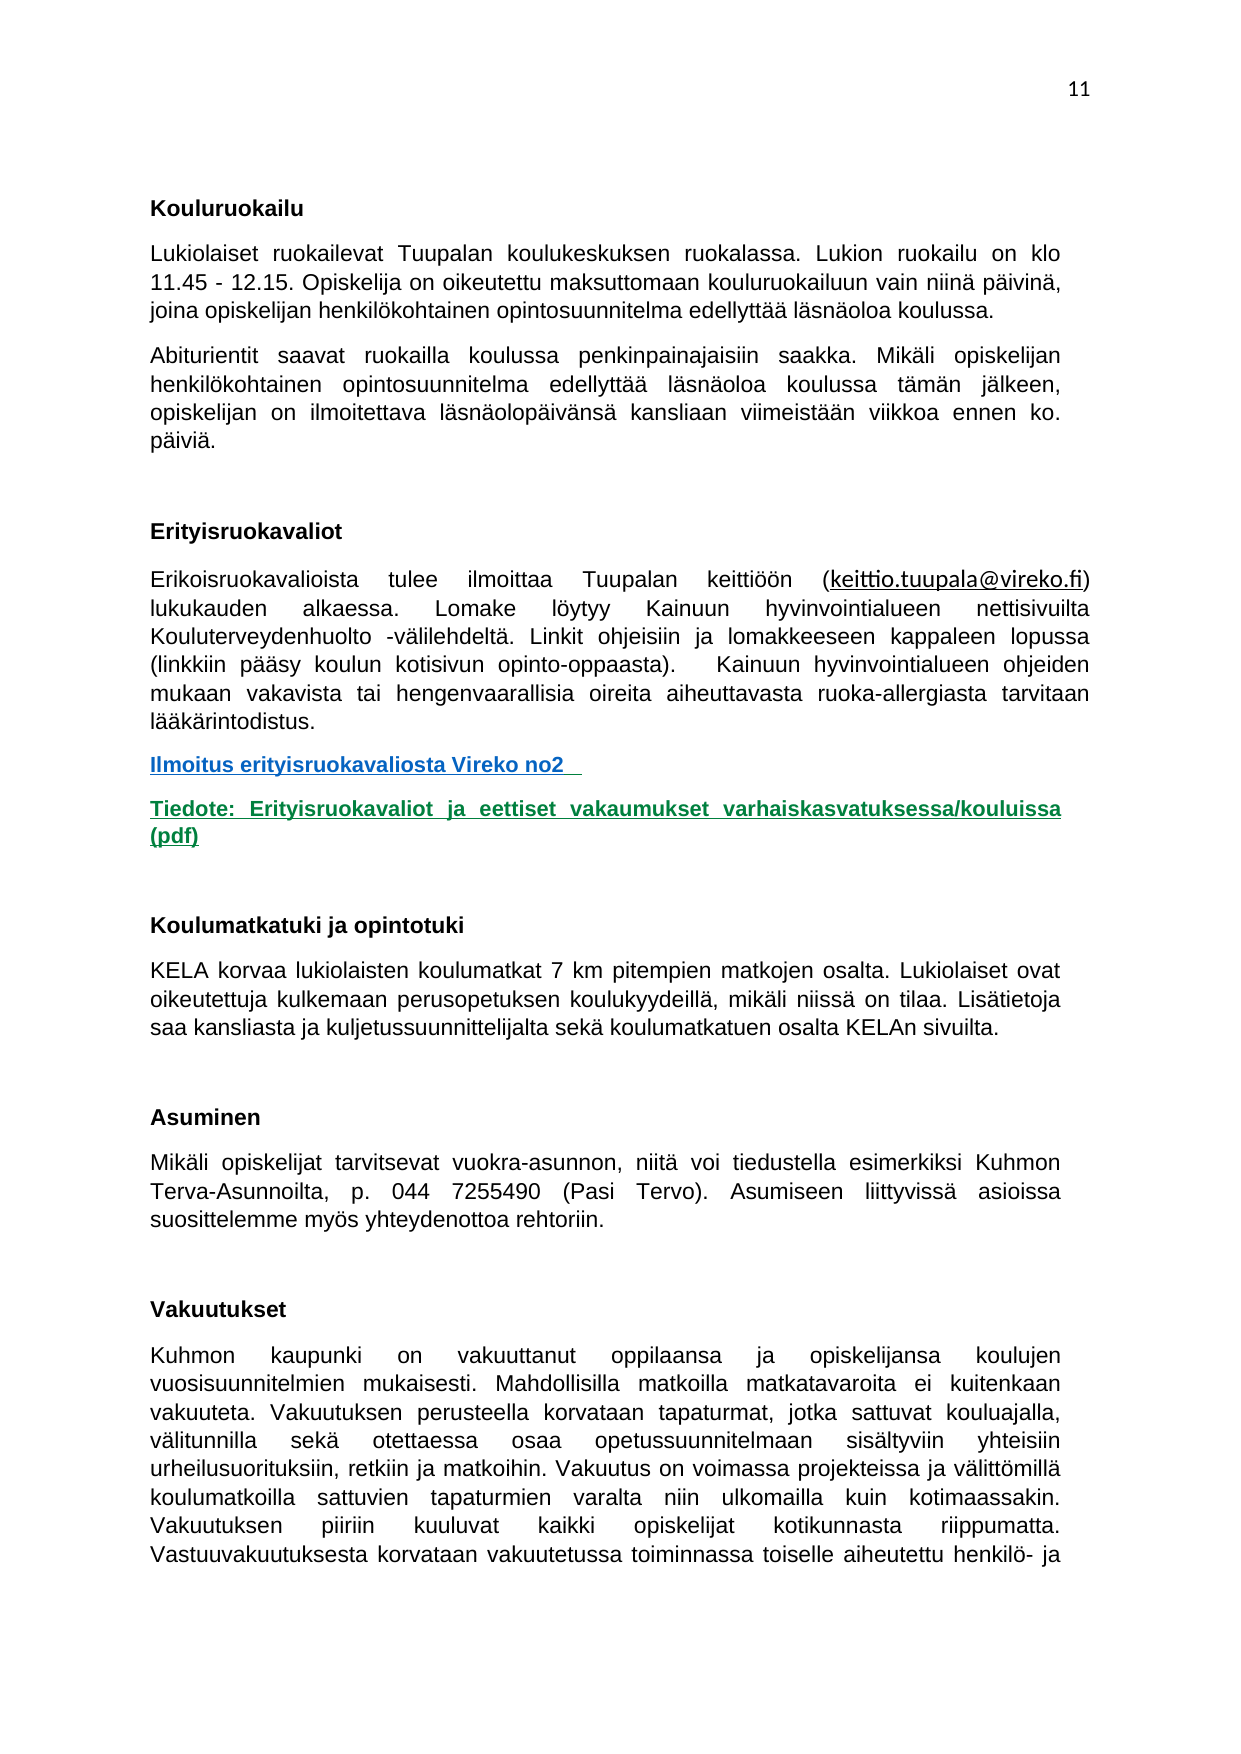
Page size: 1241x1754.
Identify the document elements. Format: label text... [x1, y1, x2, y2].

text Mikäli opiskelijat tarvitsevat vuokra-asunnon, niitä voi tiedustella esimerkiksi Kuhmon Terva-Asunnoilta, p. 044 7255490 (Pasi Tervo). Asumiseen liittyvissä asioissa suosittelemme myös yhteydenottoa rehtoriin. [150, 1149, 1061, 1233]
text Koulumatkatuki ja opintotuki [150, 912, 1061, 938]
text Asuminen [150, 1104, 1061, 1131]
text Abiturientit saavat ruokailla koulussa penkinpainajaisiin saakka. Mikäli opiskelijan henkilökohtainen opintosuunnitelma edellyttää läsnäoloa koulussa tämän jälkeen, opiskelijan on ilmoitettava läsnäolopäivänsä kansliaan viimeistään viikkoa ennen ko. päiviä. [150, 342, 1061, 454]
text Erikoisruokavalioista tulee ilmoittaa Tuupalan keittiöön (keittio.tuupala@vireko.fi) lukukauden alkaessa. Lomake löytyy Kainuun hyvinvointialueen nettisivuilta Kouluterveydenhuolto -välilehdeltä. Linkit ohjeisiin ja lomakkeeseen kappaleen lopussa (linkkiin pääsy koulun kotisivun opinto-oppaasta). Kainuun hyvinvointialueen ohjeiden mukaan vakavista tai hengenvaarallisia oireita aiheuttavasta ruoka-allergiasta tarvitaan lääkärintodistus. [150, 563, 1090, 734]
text Tie­do­te: Eri­tyis­ruo­ka­va­liot ja eet­ti­set va­kau­muk­set var­hais­kas­va­tuk­ses­sa/kou­luis­sa (pdf) [150, 819, 1061, 848]
text Kouluruokailu [150, 195, 1061, 221]
text Il­moi­tus eri­tyis­ruo­ka­va­lios­ta Vi­re­ko no2 [150, 752, 1090, 778]
text Vakuutukset [150, 1296, 1061, 1323]
text Lukiolaiset ruokailevat Tuupalan koulukeskuksen ruokalassa. Lukion ruokailu on klo 11.45 - 12.15. Opiskelija on oikeutettu maksuttomaan kouluruokailuun vain niinä päivinä, joina opiskelijan henkilökohtainen opintosuunnitelma edellyttää läsnäoloa koulussa. [150, 240, 1061, 323]
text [150, 1342, 1061, 1567]
text KELA korvaa lukiolaisten koulumatkat 7 km pitempien matkojen osalta. Lukiolaiset ovat oikeutettuja kulkemaan perusopetuksen koulukyydeillä, mikäli niissä on tilaa. Lisätietoja saa kansliasta ja kuljetussuunnittelijalta sekä koulumatkatuen osalta KELAn sivuilta. [150, 957, 1061, 1040]
text Tie­do­te: Eri­tyis­ruo­ka­va­liot ja eet­ti­set va­kau­muk­set var­hais­kas­va­tuk­ses­sa/kou­luis­sa (pdf) [150, 796, 1061, 818]
text Erityisruokavaliot [150, 518, 1061, 544]
